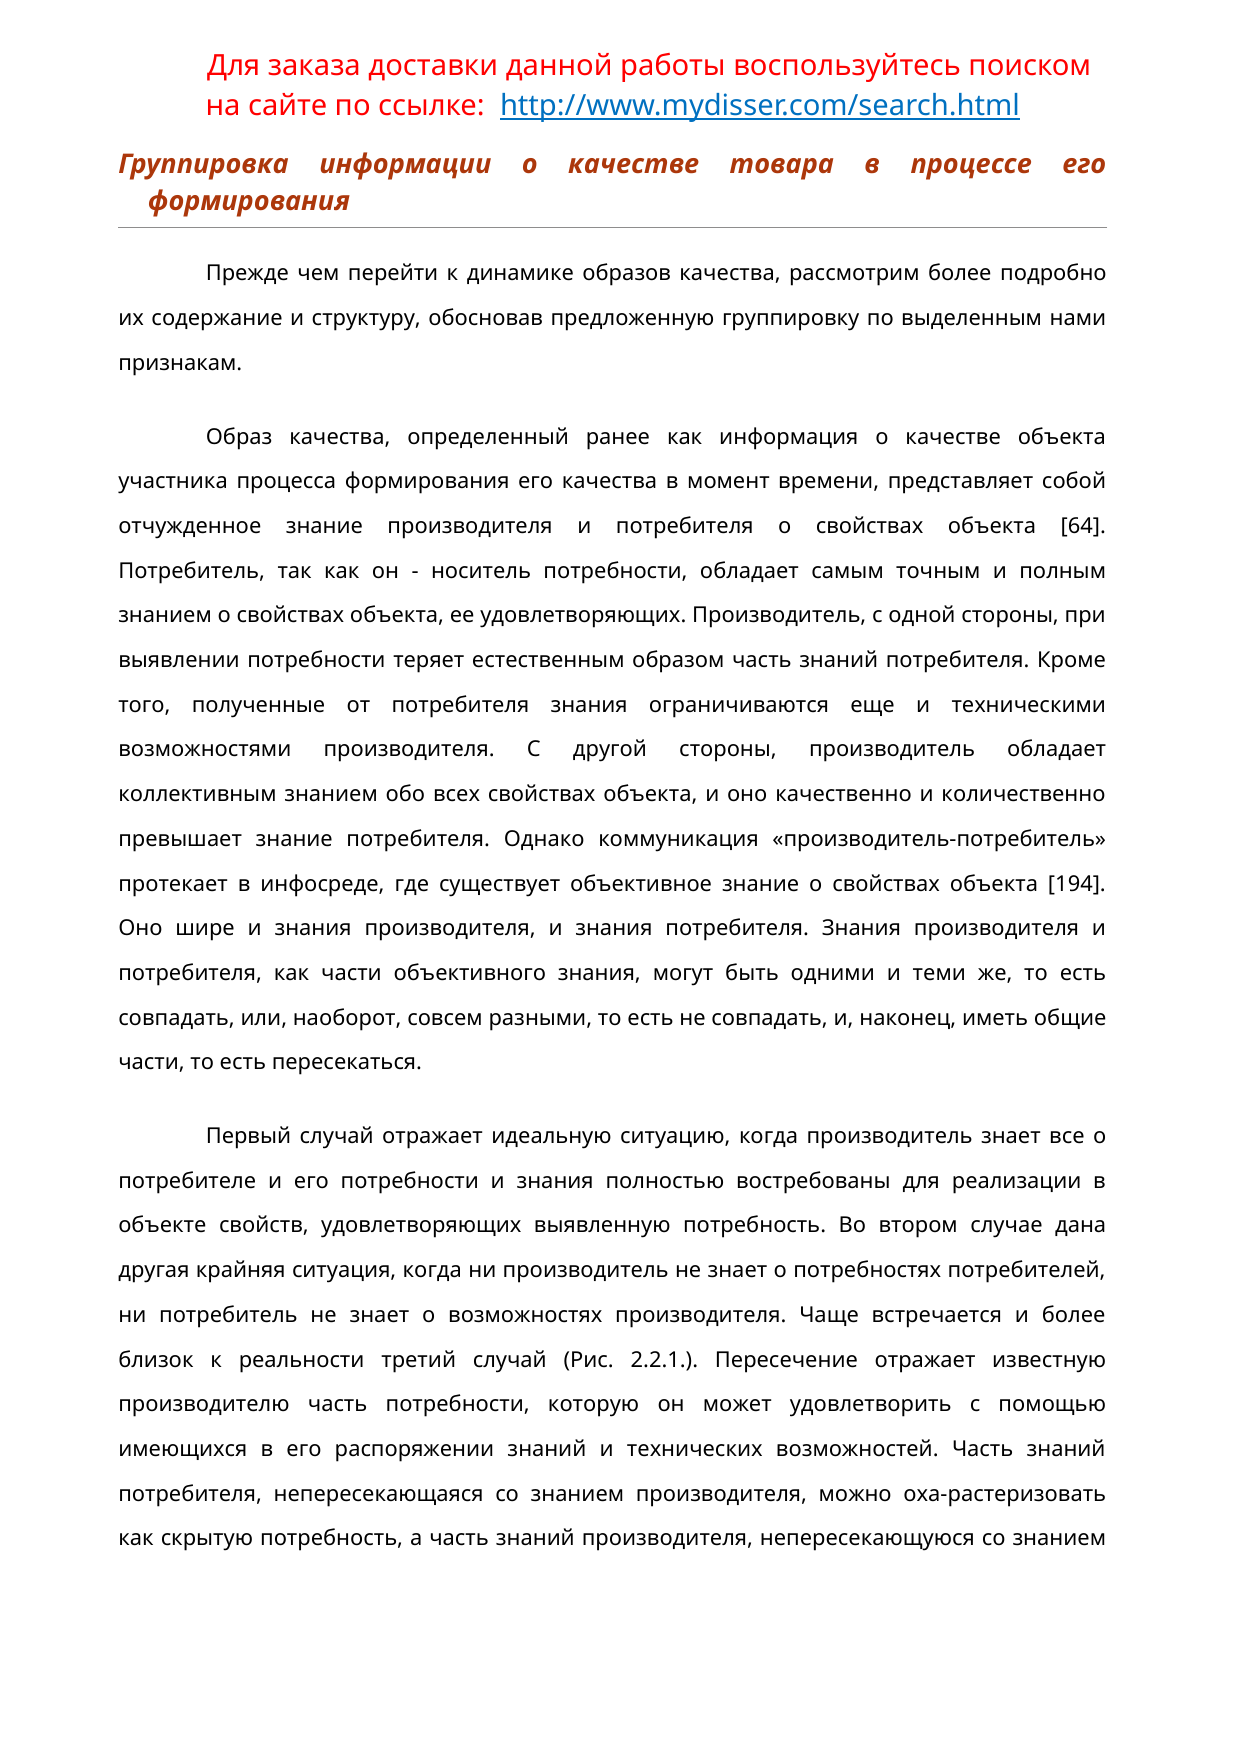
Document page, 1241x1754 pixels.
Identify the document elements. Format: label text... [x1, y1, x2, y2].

text Прежде чем перейти к динамике образов качества, рассмотрим более подробно их содержание и структуру, обосновав предложенную группировку по выделенным нами признакам. [118, 257, 1107, 377]
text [118, 1120, 1107, 1552]
subtitle Группировка информации о качестве товара в процессе его формирования [118, 144, 1107, 227]
text Образ качества, определенный ранее как информация о качестве объекта участника процесса формирования его качества в момент времени, представляет собой отчужденное знание производителя и потребителя о свойствах объекта [64]. Потребитель, так как он - носитель потребности, обладает самым точным и полным знанием о свойствах объекта, ее удовлетворяющих. Производитель, с одной стороны, при выявлении потребности теряет естественным образом часть знаний потребителя. Кроме того, полученные от потребителя знания ограничиваются еще и техническими возможностями производителя. С другой стороны, производитель обладает коллективным знанием обо всех свойствах объекта, и оно качественно и количественно превышает знание потребителя. Однако коммуникация «производитель-потребитель» протекает в инфосреде, где существует объективное знание о свойствах объекта [194]. Оно шире и знания производителя, и знания потребителя. Знания производителя и потребителя, как части объективного знания, могут быть одними и теми же, то есть совпадать, или, наоборот, совсем разными, то есть не совпадать, и, наконец, иметь общие части, то есть пересекаться. [118, 421, 1107, 1076]
